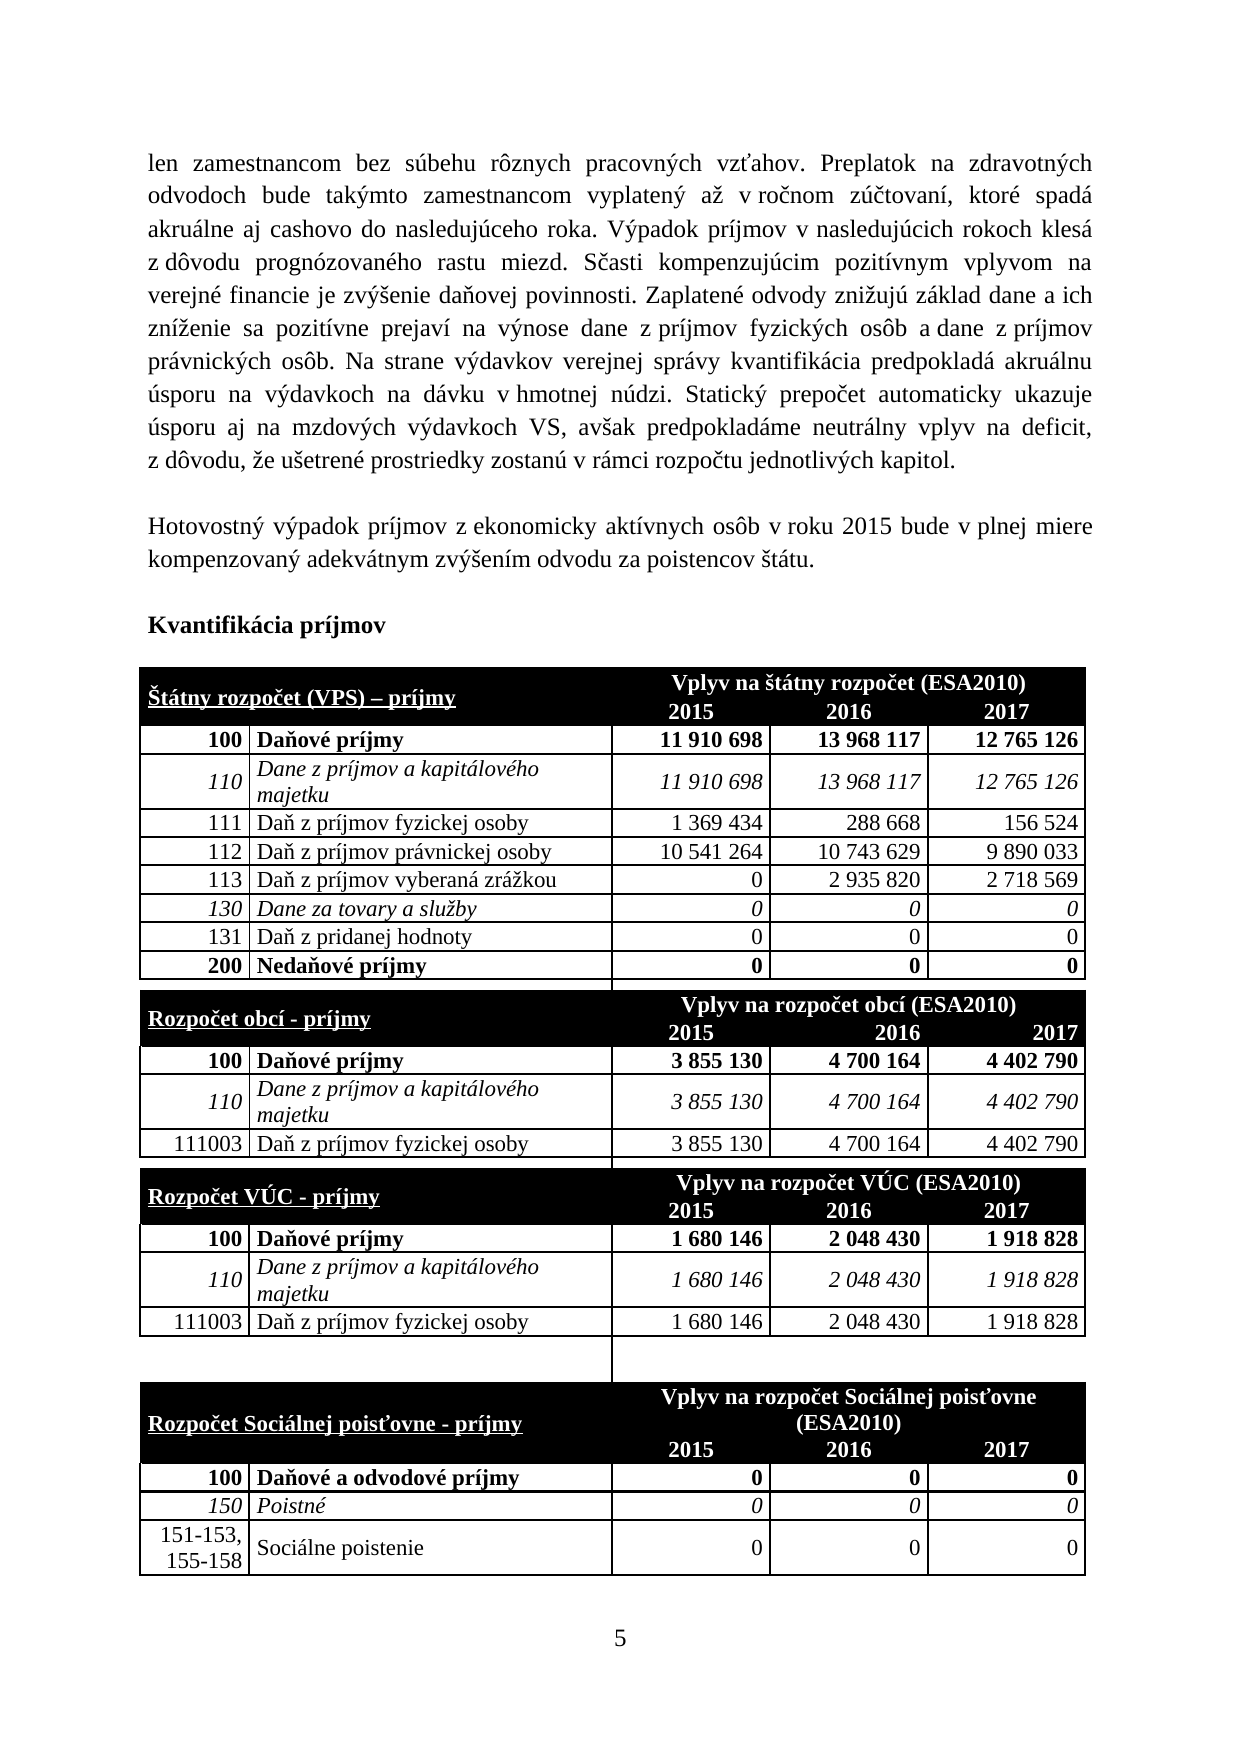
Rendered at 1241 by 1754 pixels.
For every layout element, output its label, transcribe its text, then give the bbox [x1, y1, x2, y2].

table_cell [249, 1576, 612, 1585]
table_cell 2017 [929, 698, 1084, 724]
table_cell [928, 980, 1085, 990]
table_cell 0 [613, 1493, 769, 1519]
table_cell 0 [613, 895, 769, 921]
table_cell 100 [141, 1047, 249, 1073]
table_cell 4 402 790 [929, 1075, 1084, 1128]
table_cell 4 402 790 [929, 1130, 1084, 1156]
table_cell Dane z príjmov a kapitálového majetku [250, 1253, 611, 1306]
table_cell [140, 980, 249, 990]
table_cell 1 680 146 [613, 1308, 769, 1334]
table_cell 11 910 698 [613, 755, 769, 807]
table_cell [249, 1337, 611, 1382]
table_cell 1 918 828 [929, 1253, 1084, 1306]
table_cell 200 [141, 952, 249, 978]
table_cell Daň z pridanej hodnoty [250, 923, 611, 949]
table_cell 110 [141, 1075, 249, 1128]
table_cell 2016 [771, 1436, 927, 1463]
table_cell Daňové príjmy [250, 1047, 611, 1073]
table_cell 150 [141, 1493, 248, 1519]
table_cell Daň z príjmov fyzickej osoby [250, 810, 611, 836]
table_cell [613, 1158, 770, 1168]
table_cell Daňové a odvodové príjmy [250, 1464, 611, 1490]
table_cell 110 [141, 1253, 248, 1306]
table_cell [612, 1576, 770, 1585]
table_cell 112 [141, 838, 249, 864]
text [148, 148, 1093, 473]
table_cell 0 [613, 923, 769, 949]
table_cell 4 700 164 [771, 1075, 927, 1128]
table_cell Daňové príjmy [250, 726, 611, 753]
table_cell 4 402 790 [929, 1047, 1084, 1073]
table_cell [249, 1158, 611, 1168]
text Hotovostný výpadok príjmov z ekonomicky aktívnych osôb v roku 2015 bude v plnej miere kompenzovaný adekvátnym zvýšením odvodu za poistencov štátu. [148, 511, 1093, 573]
table_cell Dane z príjmov a kapitálového majetku [250, 1075, 611, 1128]
table_header Štátny rozpočet (VPS) – príjmy [141, 669, 611, 724]
table_cell 0 [771, 1493, 927, 1519]
table_cell 111003 [141, 1130, 249, 1156]
table_cell 0 [613, 1464, 769, 1490]
table_cell 0 [929, 1464, 1084, 1490]
table_cell Vplyv na rozpočet VÚC (ESA2010) [613, 1168, 1085, 1195]
table_cell 156 524 [929, 810, 1084, 836]
table_cell 2017 [929, 1436, 1085, 1463]
table_cell 1 680 146 [613, 1225, 769, 1251]
table_cell 0 [929, 923, 1084, 949]
table_cell 110 [141, 755, 249, 807]
table_cell [928, 1576, 1085, 1585]
table_cell 4 700 164 [771, 1130, 927, 1156]
table_cell 100 [141, 1225, 248, 1251]
table_cell 0 [929, 1521, 1084, 1573]
table_cell 0 [613, 866, 769, 893]
table_cell Poistné [250, 1493, 611, 1519]
table_cell 111 [141, 810, 249, 836]
table_cell 9 890 033 [929, 838, 1084, 864]
table_cell 113 [141, 866, 249, 893]
table_cell 0 [771, 1521, 927, 1573]
table_cell 0 [771, 895, 927, 921]
table_cell Daň z príjmov fyzickej osoby [250, 1130, 611, 1156]
table_cell Daň z príjmov právnickej osoby [250, 838, 611, 864]
table_cell [770, 1337, 928, 1382]
table_cell 2 048 430 [771, 1253, 927, 1306]
table_cell 3 855 130 [613, 1075, 769, 1128]
table_cell [613, 1337, 770, 1382]
table_cell Rozpočet Sociálnej poisťovne - príjmy [141, 1383, 612, 1463]
table_cell 3 855 130 [613, 1130, 769, 1156]
table_cell 12 765 126 [929, 755, 1084, 807]
table_cell 2017 [929, 1017, 1085, 1046]
table_cell 0 [929, 1493, 1084, 1519]
table_cell 10 541 264 [613, 838, 769, 864]
table_cell 12 765 126 [929, 726, 1084, 753]
table_cell 13 968 117 [771, 726, 927, 753]
table_cell [140, 1576, 249, 1585]
table_cell 100 [141, 1464, 248, 1490]
table_cell 2 048 430 [771, 1225, 927, 1251]
table_cell 111003 [141, 1308, 248, 1334]
table_cell 2015 [612, 1436, 769, 1463]
text Kvantifikácia príjmov [148, 610, 1093, 638]
table_cell [613, 980, 770, 990]
table_cell 2 048 430 [771, 1308, 927, 1334]
table_cell 2016 [771, 1198, 927, 1224]
table_cell [770, 1576, 928, 1585]
table_cell 11 910 698 [613, 726, 769, 753]
table_cell 0 [929, 895, 1084, 921]
table_cell 3 855 130 [613, 1047, 769, 1073]
table_cell 0 [613, 952, 769, 978]
table_cell 1 680 146 [613, 1253, 769, 1306]
table_cell 0 [771, 952, 927, 978]
table_cell Sociálne poistenie [250, 1521, 611, 1573]
table_cell Nedaňové príjmy [250, 952, 611, 978]
table_cell Daň z príjmov vyberaná zrážkou [250, 866, 611, 893]
table_cell 1 918 828 [929, 1308, 1084, 1334]
table_cell [249, 980, 611, 990]
table_cell 1 369 434 [613, 810, 769, 836]
table_cell Rozpočet VÚC - príjmy [141, 1169, 611, 1224]
table_cell 2015 [613, 1198, 769, 1224]
table_cell 2 718 569 [929, 866, 1084, 893]
table_cell [928, 1337, 1085, 1382]
table_cell [770, 980, 928, 990]
table_cell 0 [613, 1521, 769, 1573]
table_cell 2016 [771, 698, 927, 724]
table_cell Rozpočet obcí - príjmy [141, 991, 611, 1046]
table_cell 131 [141, 923, 249, 949]
table_cell 288 668 [771, 810, 927, 836]
table_cell 13 968 117 [771, 755, 927, 807]
table_cell 130 [141, 895, 249, 921]
table_cell [140, 1337, 249, 1382]
table_cell 2016 [771, 1019, 927, 1046]
table_cell 151-153, 155-158 [141, 1521, 248, 1573]
table_cell Vplyv na rozpočet Sociálnej poisťovne (ESA2010) [613, 1382, 1085, 1436]
table_cell 10 743 629 [771, 838, 927, 864]
table_cell [928, 1158, 1085, 1168]
table_cell Dane z príjmov a kapitálového majetku [250, 755, 611, 807]
table_cell 2 935 820 [771, 866, 927, 893]
table_cell 1 918 828 [929, 1225, 1084, 1251]
table_cell 2015 [613, 1019, 769, 1046]
table_header Vplyv na štátny rozpočet (ESA2010) [613, 669, 1084, 696]
table_cell 0 [771, 923, 927, 949]
table_cell Daňové príjmy [250, 1225, 611, 1251]
table_cell 100 [141, 726, 249, 753]
table_cell [770, 1158, 928, 1168]
table_cell Dane za tovary a služby [250, 895, 611, 921]
table_cell Daň z príjmov fyzickej osoby [250, 1308, 611, 1334]
table_cell 0 [929, 952, 1084, 978]
table_cell 4 700 164 [771, 1047, 927, 1073]
table_cell 0 [771, 1464, 927, 1490]
table_cell Vplyv na rozpočet obcí (ESA2010) [613, 990, 1085, 1017]
table_cell 2015 [613, 698, 769, 724]
table_cell 2017 [929, 1195, 1085, 1224]
table_cell [140, 1158, 249, 1168]
